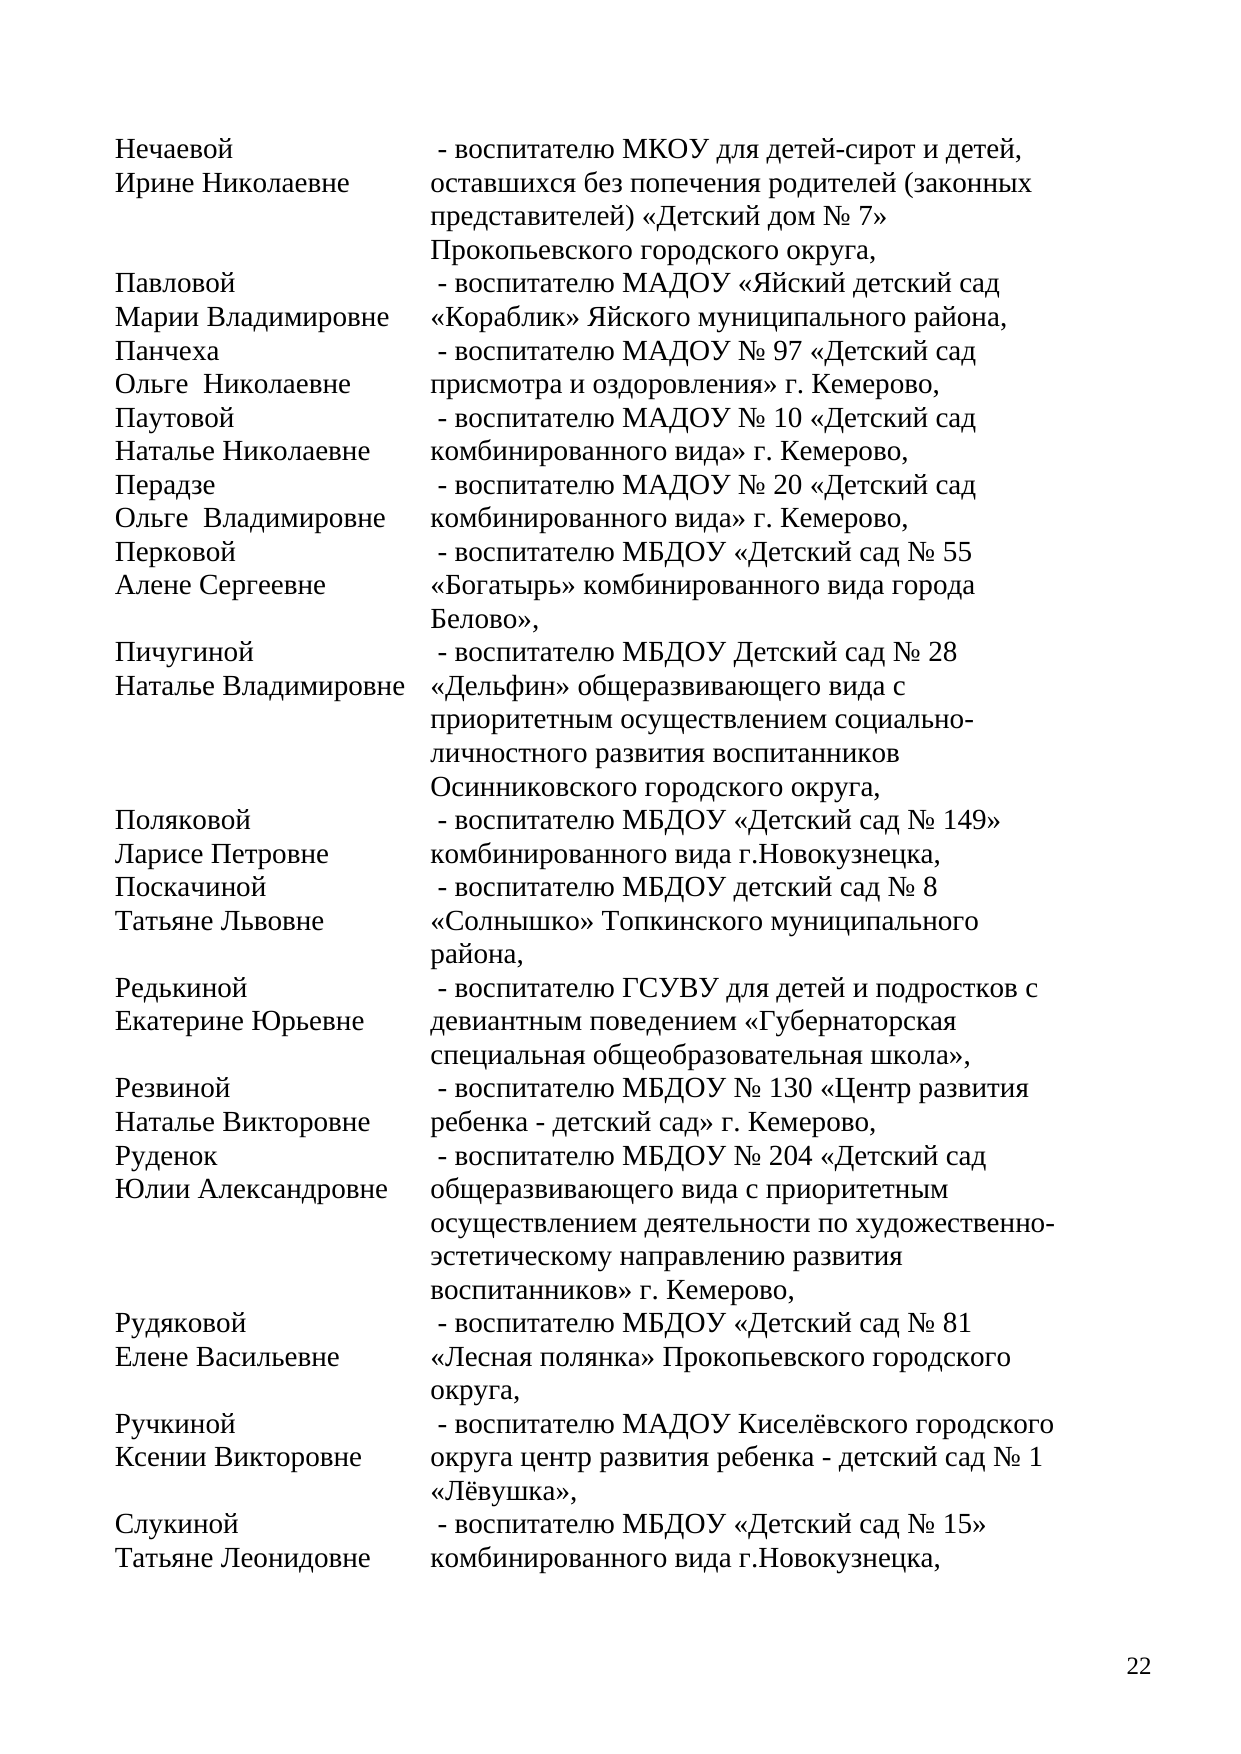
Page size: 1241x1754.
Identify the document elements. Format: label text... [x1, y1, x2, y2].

table_cell Пичугиной Наталье Владимировне [103, 635, 419, 802]
table_cell Редькиной Екатерине Юрьевне [103, 970, 419, 1071]
table_cell - воспитателю МАДОУ «Яйский детский сад «Кораблик» Яйского муниципального района, [419, 266, 1078, 333]
table_cell - воспитателю МБДОУ Детский сад № 28 «Дельфин» общеразвивающего вида с приоритетным осуществлением социально-личностного развития воспитанников Осинниковского городского округа, [419, 635, 1078, 802]
table_cell Павловой Марии Владимировне [103, 266, 419, 333]
table_cell Поскачиной Татьяне Львовне [103, 869, 419, 970]
table_cell Ручкиной Ксении Викторовне [103, 1406, 419, 1507]
table_cell - воспитателю МБДОУ «Детский сад № 149» комбинированного вида г.Новокузнецка, [419, 802, 1078, 869]
table_cell - воспитателю МБДОУ детский сад № 8 «Солнышко» Топкинского муниципального района, [419, 869, 1078, 970]
table_cell - воспитателю МБДОУ «Детский сад № 81 «Лесная полянка» Прокопьевского городского округа, [419, 1305, 1078, 1406]
table_cell - воспитателю МБДОУ «Детский сад № 15» комбинированного вида г.Новокузнецка, [419, 1507, 1078, 1574]
table_cell Перадзе Ольге Владимировне [103, 467, 419, 534]
table_cell Панчеха Ольге Николаевне [103, 333, 419, 400]
table_cell Резвиной Наталье Викторовне [103, 1071, 419, 1138]
table_cell - воспитателю МБДОУ «Детский сад № 55 «Богатырь» комбинированного вида города Белово», [419, 534, 1078, 634]
table_cell - воспитателю МАДОУ № 20 «Детский сад комбинированного вида» г. Кемерово, [419, 467, 1078, 534]
table_cell Перковой Алене Сергеевне [103, 534, 419, 634]
table_cell - воспитателю МАДОУ № 97 «Детский сад присмотра и оздоровления» г. Кемерово, [419, 333, 1078, 400]
table_cell - воспитателю ГСУВУ для детей и подростков с девиантным поведением «Губернаторская специальная общеобразовательная школа», [419, 970, 1078, 1071]
table_cell Слукиной Татьяне Леонидовне [103, 1507, 419, 1574]
table_cell Нечаевой Ирине Николаевне [103, 131, 419, 266]
table_cell Паутовой Наталье Николаевне [103, 400, 419, 467]
table_cell Поляковой Ларисе Петровне [103, 802, 419, 869]
table_cell - воспитателю МАДОУ Киселёвского городского округа центр развития ребенка - детский сад № 1 «Лёвушка», [419, 1406, 1078, 1507]
table_cell - воспитателю МКОУ для детей-сирот и детей, оставшихся без попечения родителей (законных представителей) «Детский дом № 7» Прокопьевского городского округа, [419, 131, 1078, 266]
table_cell - воспитателю МБДОУ № 204 «Детский сад общеразвивающего вида с приоритетным осуществлением деятельности по художественно-эстетическому направлению развития воспитанников» г. Кемерово, [419, 1138, 1078, 1305]
table_cell - воспитателю МБДОУ № 130 «Центр развития ребенка - детский сад» г. Кемерово, [419, 1071, 1078, 1138]
table_cell Руденок Юлии Александровне [103, 1138, 419, 1305]
table_cell Рудяковой Елене Васильевне [103, 1305, 419, 1406]
table_cell - воспитателю МАДОУ № 10 «Детский сад комбинированного вида» г. Кемерово, [419, 400, 1078, 467]
